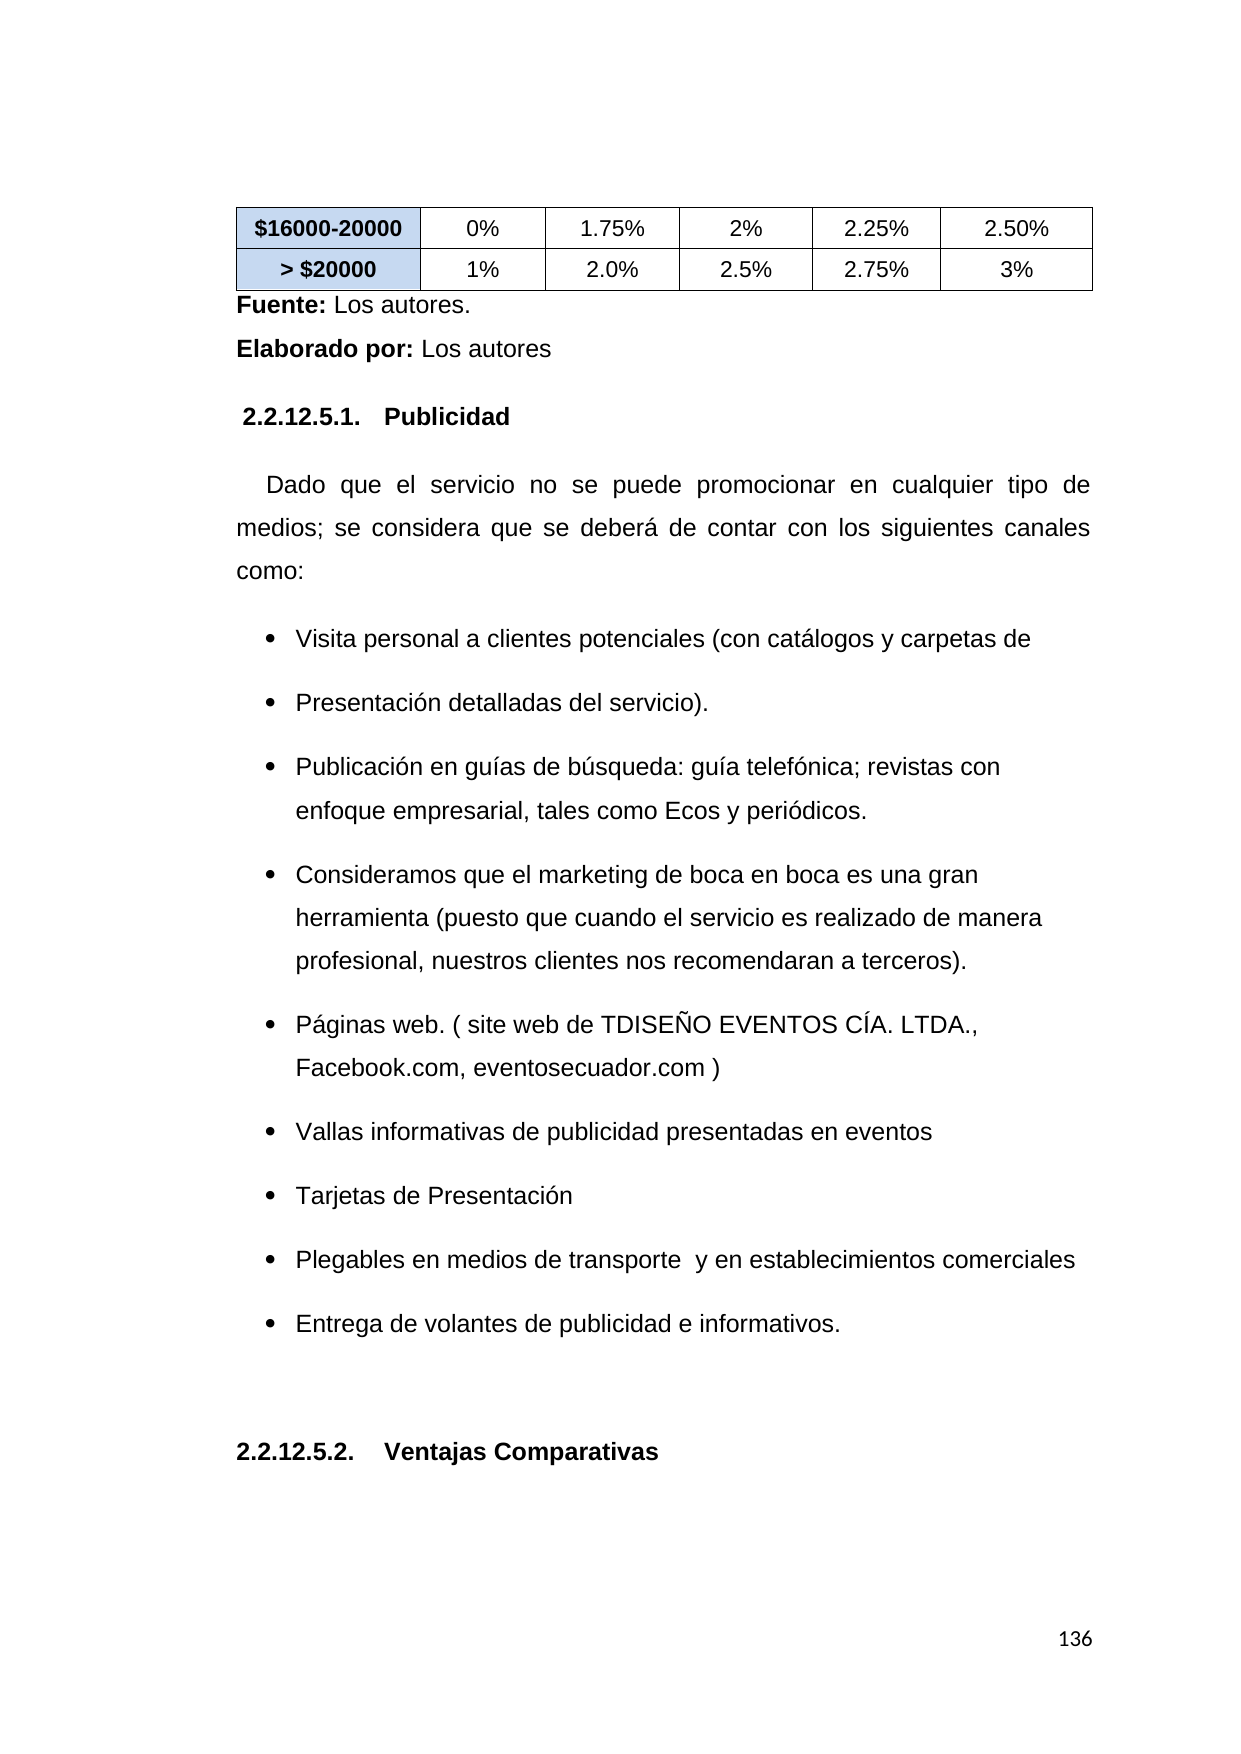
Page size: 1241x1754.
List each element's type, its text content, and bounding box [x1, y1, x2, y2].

list Consideramos que el marketing de boca en boca es una gran herramienta (puesto que cuando el servicio es realizado de manera profesional, nuestros clientes nos recomendaran a terceros). [266, 859, 1092, 975]
text Elaborado por: Los autores [236, 334, 1092, 362]
list Presentación detalladas del servicio). [266, 688, 1092, 717]
text Fuente: Los autores. [236, 291, 1092, 319]
list Plegables en medios de transporte y en establecimientos comerciales [266, 1245, 1092, 1274]
table_cell 2.25% [813, 208, 940, 248]
table_cell 3% [941, 249, 1092, 289]
table_cell $16000-20000 [237, 208, 420, 248]
table_cell 1% [421, 249, 545, 289]
list Entrega de volantes de publicidad e informativos. [266, 1309, 1092, 1338]
list Vallas informativas de publicidad presentadas en eventos [266, 1117, 1092, 1146]
table_cell 2.50% [941, 208, 1092, 248]
table_cell > $20000 [237, 249, 420, 289]
table_cell 2.75% [813, 249, 940, 289]
list Tarjetas de Presentación [266, 1181, 1092, 1210]
text Dado que el servicio no se puede promocionar en cualquier tipo de medios; se considera que se deberá de contar con los siguientes canales como: [236, 470, 1092, 585]
list Visita personal a clientes potenciales (con catálogos y carpetas de [266, 624, 1092, 653]
table_cell 2.5% [680, 249, 812, 289]
table_cell 1.75% [546, 208, 679, 248]
list Páginas web. ( site web de TDISEÑO EVENTOS CÍA. LTDA., Facebook.com, eventosecuador.com ) [266, 1010, 1092, 1082]
table_cell 2.0% [546, 249, 679, 289]
table_cell 0% [421, 208, 545, 248]
list Publicación en guías de búsqueda: guía telefónica; revistas con enfoque empresarial, tales como Ecos y periódicos. [266, 752, 1092, 824]
list Publicidad [242, 402, 1092, 431]
table_cell 2% [680, 208, 812, 248]
list Ventajas Comparativas [236, 1437, 1092, 1466]
